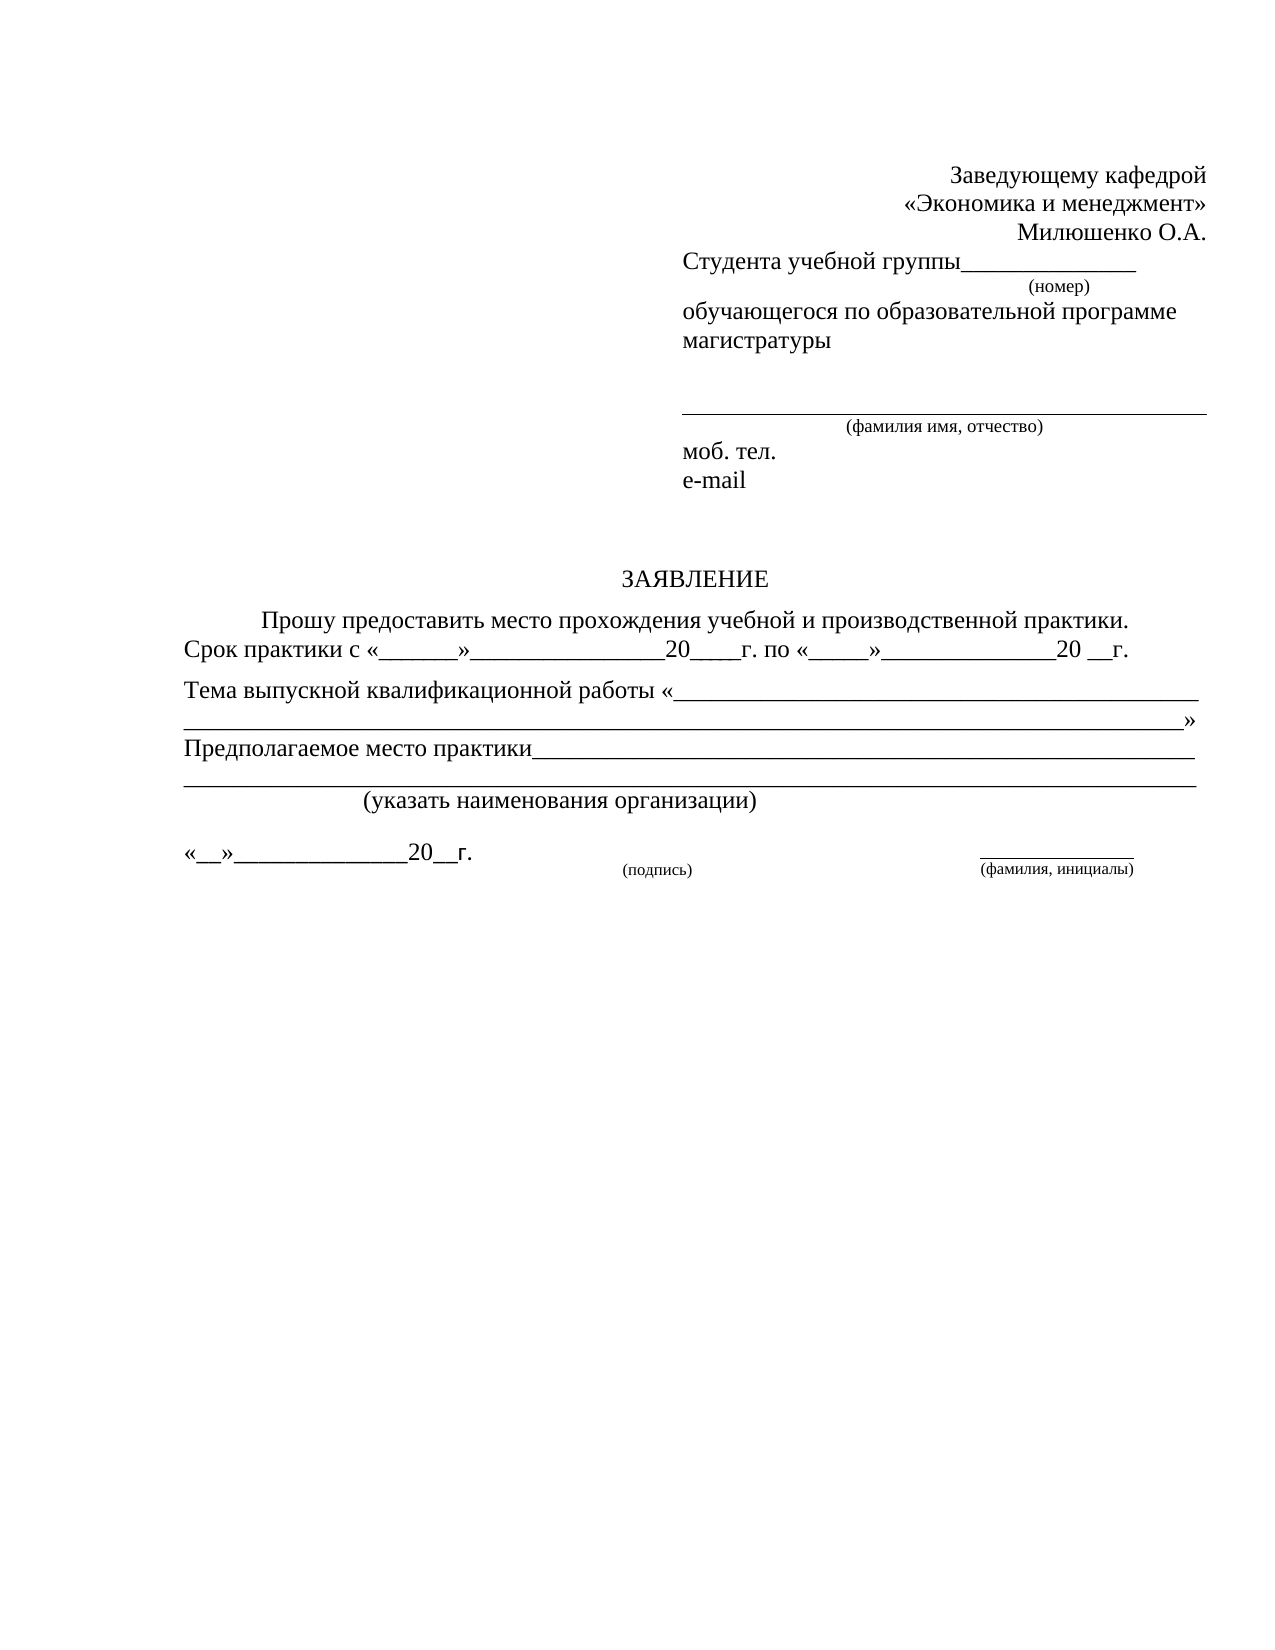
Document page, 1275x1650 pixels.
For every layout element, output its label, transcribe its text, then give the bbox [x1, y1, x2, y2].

text Срок практики с « » 20 г. по « »______________20 __г. [184, 634, 1207, 663]
text «__»______________20__г. [184, 837, 1207, 867]
text Предполагаемое место практики_____________________________________________________ [184, 733, 1207, 761]
text ________________________________________________________________________________» [184, 704, 1207, 733]
text ЗАЯВЛЕНИЕ [184, 564, 1207, 593]
text _________________________________________________________________________________ [184, 761, 1207, 790]
text Прошу предоставить место прохождения учебной и производственной практики. [184, 605, 1207, 634]
text Тема выпускной квалификационной работы «__________________________________________ [184, 675, 1207, 704]
table_header Заведующему кафедрой «Экономика и менеджмент» Милюшенко О.А. Студента учебной группы______________ (номер) обучающегося по образовательной программе магистратуры (фамилия имя, отчество) моб. тел. e-mail [671, 160, 1218, 535]
text (указать наименования организации) [363, 790, 1207, 814]
